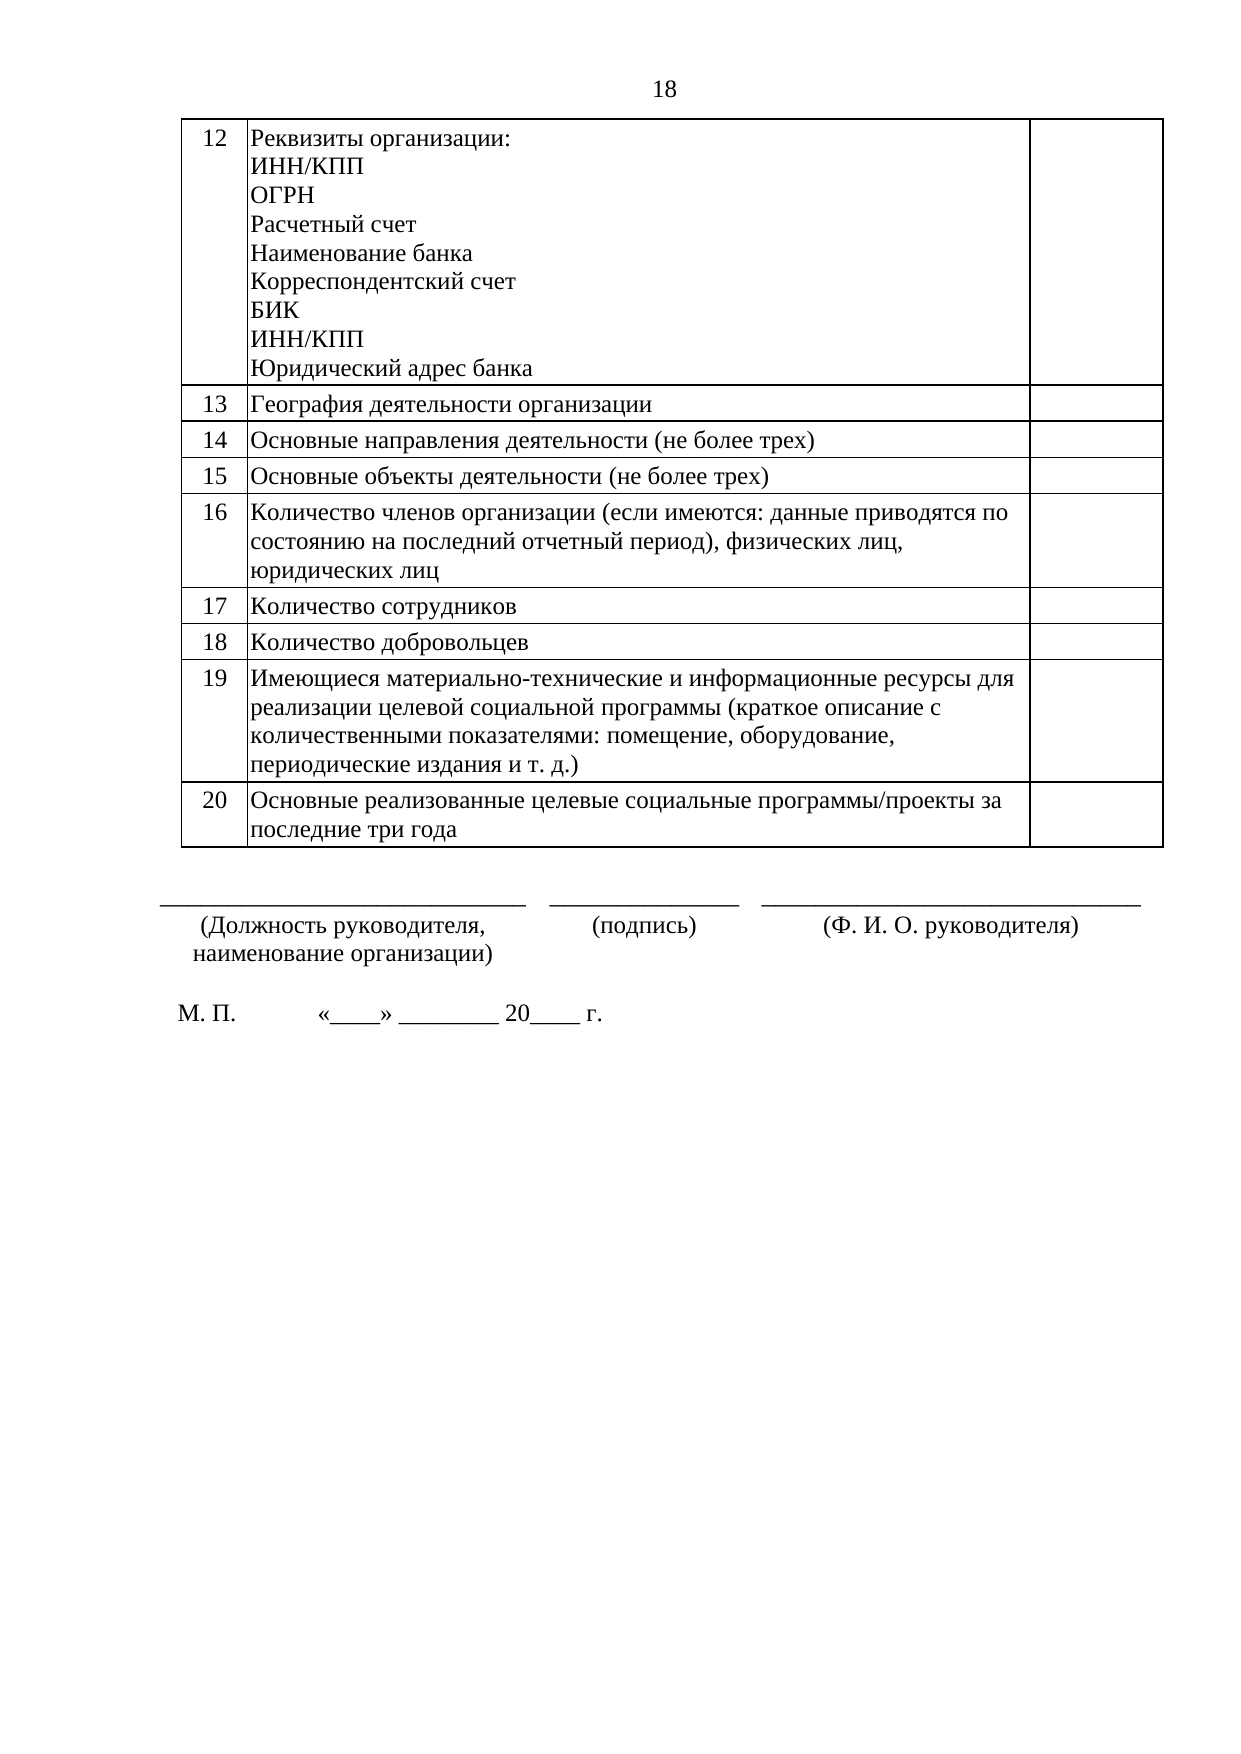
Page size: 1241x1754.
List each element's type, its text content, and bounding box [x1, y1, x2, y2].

table_cell [1031, 386, 1162, 420]
table_cell 18 [182, 624, 247, 659]
table_cell 16 [182, 494, 247, 586]
table_cell (Ф. И. О. руководителя) [750, 910, 1152, 967]
table_header ___________________________ [148, 879, 538, 910]
table_cell [1031, 624, 1162, 659]
table_cell Основные объекты деятельности (не более трех) [248, 458, 1029, 493]
table_cell Количество добровольцев [248, 624, 1029, 659]
table_cell 14 [182, 422, 247, 457]
table_cell [1031, 588, 1162, 622]
table_cell (подпись) [538, 910, 750, 967]
table_cell 19 [182, 660, 247, 781]
table_cell [1031, 422, 1162, 457]
table_cell Реквизиты организации: ИНН/КПП ОГРН Расчетный счет Наименование банка Корреспондентский счет БИК ИНН/КПП Юридический адрес банка [248, 120, 1029, 384]
table_cell Имеющиеся материально-технические и информационные ресурсы для реализации целевой социальной программы (краткое описание с количественными показателями: помещение, оборудование, периодические издания и т. д.) [248, 660, 1029, 781]
table_cell 20 [182, 783, 247, 846]
table_cell Количество сотрудников [248, 588, 1029, 622]
table_cell (Должность руководителя, наименование организации) [148, 910, 538, 967]
table_cell Количество членов организации (если имеются: данные приводятся по состоянию на последний отчетный период), физических лиц, юридических лиц [248, 494, 1029, 586]
table_header ______________ [538, 879, 750, 910]
table_cell Основные направления деятельности (не более трех) [248, 422, 1029, 457]
table_cell [1031, 660, 1162, 781]
table_cell 15 [182, 458, 247, 493]
table_cell [1031, 783, 1162, 846]
table_cell [1031, 494, 1162, 586]
table_cell География деятельности организации [248, 386, 1029, 420]
table_cell [1031, 120, 1162, 384]
table_cell Основные реализованные целевые социальные программы/проекты за последние три года [248, 783, 1029, 846]
table_header ____________________________ [750, 879, 1152, 910]
table_cell 13 [182, 386, 247, 420]
text М. П. «____» ________ 20____ г. [177, 998, 1152, 1027]
table_cell [1031, 458, 1162, 493]
table_cell 12 [182, 120, 247, 384]
table_cell 17 [182, 588, 247, 622]
